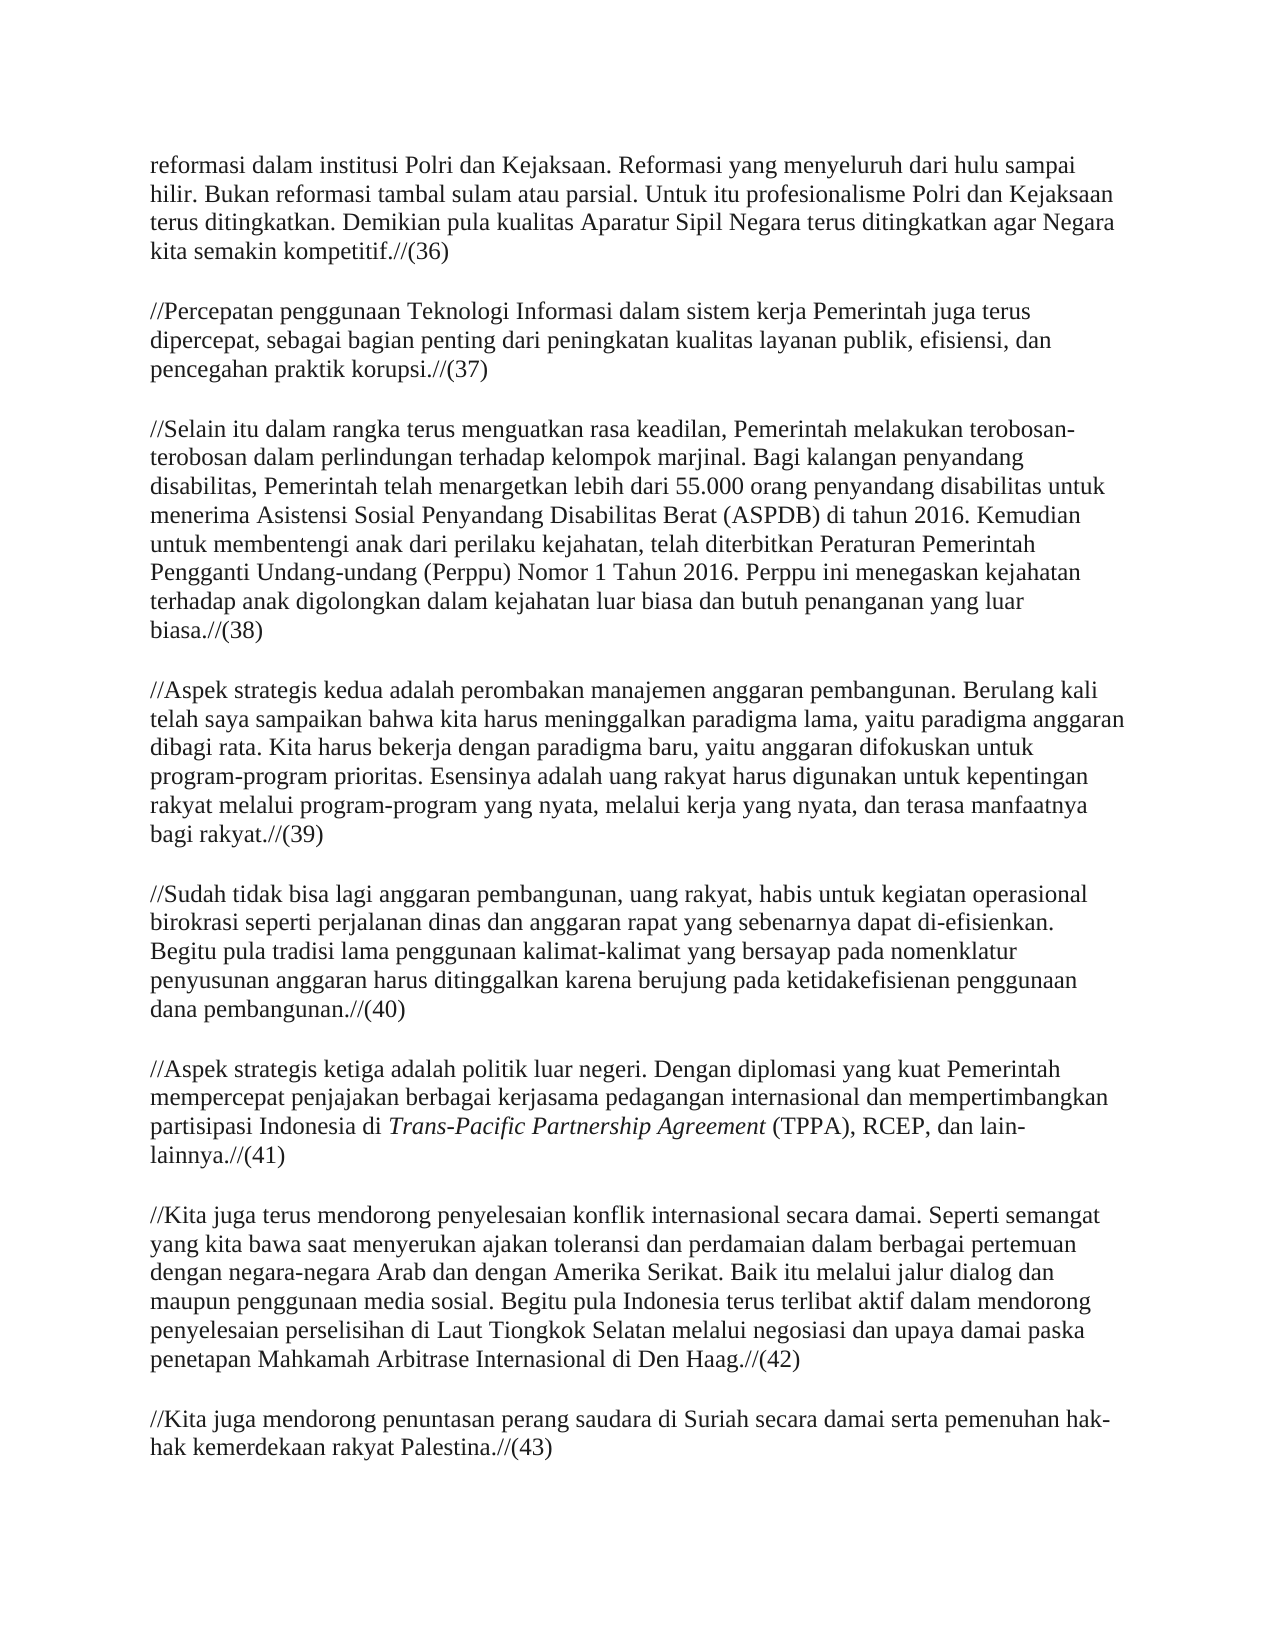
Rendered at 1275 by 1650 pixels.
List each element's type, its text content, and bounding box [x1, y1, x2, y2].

text //Kita juga mendorong penuntasan perang saudara di Suriah secara damai serta pemenuhan hak-hak kemerdekaan rakyat Palestina.//(43) [150, 1404, 1125, 1461]
text //Sudah tidak bisa lagi anggaran pembangunan, uang rakyat, habis untuk kegiatan operasional birokrasi seperti perjalanan dinas dan anggaran rapat yang sebenarnya dapat di-efisienkan. Begitu pula tradisi lama penggunaan kalimat-kalimat yang bersayap pada nomenklatur penyusunan anggaran harus ditinggalkan karena berujung pada ketidakefisienan penggunaan dana pembangunan.//(40) [150, 879, 1125, 1022]
text //Percepatan penggunaan Teknologi Informasi dalam sistem kerja Pemerintah juga terus dipercepat, sebagai bagian penting dari peningkatan kualitas layanan publik, efisiensi, dan pencegahan praktik korupsi.//(37) [150, 296, 1125, 382]
text //Aspek strategis kedua adalah perombakan manajemen anggaran pembangunan. Berulang kali telah saya sampaikan bahwa kita harus meninggalkan paradigma lama, yaitu paradigma anggaran dibagi rata. Kita harus bekerja dengan paradigma baru, yaitu anggaran difokuskan untuk program-program prioritas. Esensinya adalah uang rakyat harus digunakan untuk kepentingan rakyat melalui program-program yang nyata, melalui kerja yang nyata, dan terasa manfaatnya bagi rakyat.//(39) [150, 675, 1125, 847]
text //Kita juga terus mendorong penyelesaian konflik internasional secara damai. Seperti semangat yang kita bawa saat menyerukan ajakan toleransi dan perdamaian dalam berbagai pertemuan dengan negara-negara Arab dan dengan Amerika Serikat. Baik itu melalui jalur dialog dan maupun penggunaan media sosial. Begitu pula Indonesia terus terlibat aktif dalam mendorong penyelesaian perselisihan di Laut Tiongkok Selatan melalui negosiasi dan upaya damai paska penetapan Mahkamah Arbitrase Internasional di Den Haag.//(42) [150, 1200, 1125, 1372]
text //Aspek strategis ketiga adalah politik luar negeri. Dengan diplomasi yang kuat Pemerintah mempercepat penjajakan berbagai kerjasama pedagangan internasional dan mempertimbangkan partisipasi Indonesia di Trans-Pacific Partnership Agreement (TPPA), RCEP, dan lain-lainnya.//(41) [150, 1054, 1125, 1169]
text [150, 150, 1125, 265]
text //Selain itu dalam rangka terus menguatkan rasa keadilan, Pemerintah melakukan terobosan-terobosan dalam perlindungan terhadap kelompok marjinal. Bagi kalangan penyandang disabilitas, Pemerintah telah menargetkan lebih dari 55.000 orang penyandang disabilitas untuk menerima Asistensi Sosial Penyandang Disabilitas Berat (ASPDB) di tahun 2016. Kemudian untuk membentengi anak dari perilaku kejahatan, telah diterbitkan Peraturan Pemerintah Pengganti Undang-undang (Perppu) Nomor 1 Tahun 2016. Perppu ini menegaskan kejahatan terhadap anak digolongkan dalam kejahatan luar biasa dan butuh penanganan yang luar biasa.//(38) [150, 414, 1125, 644]
